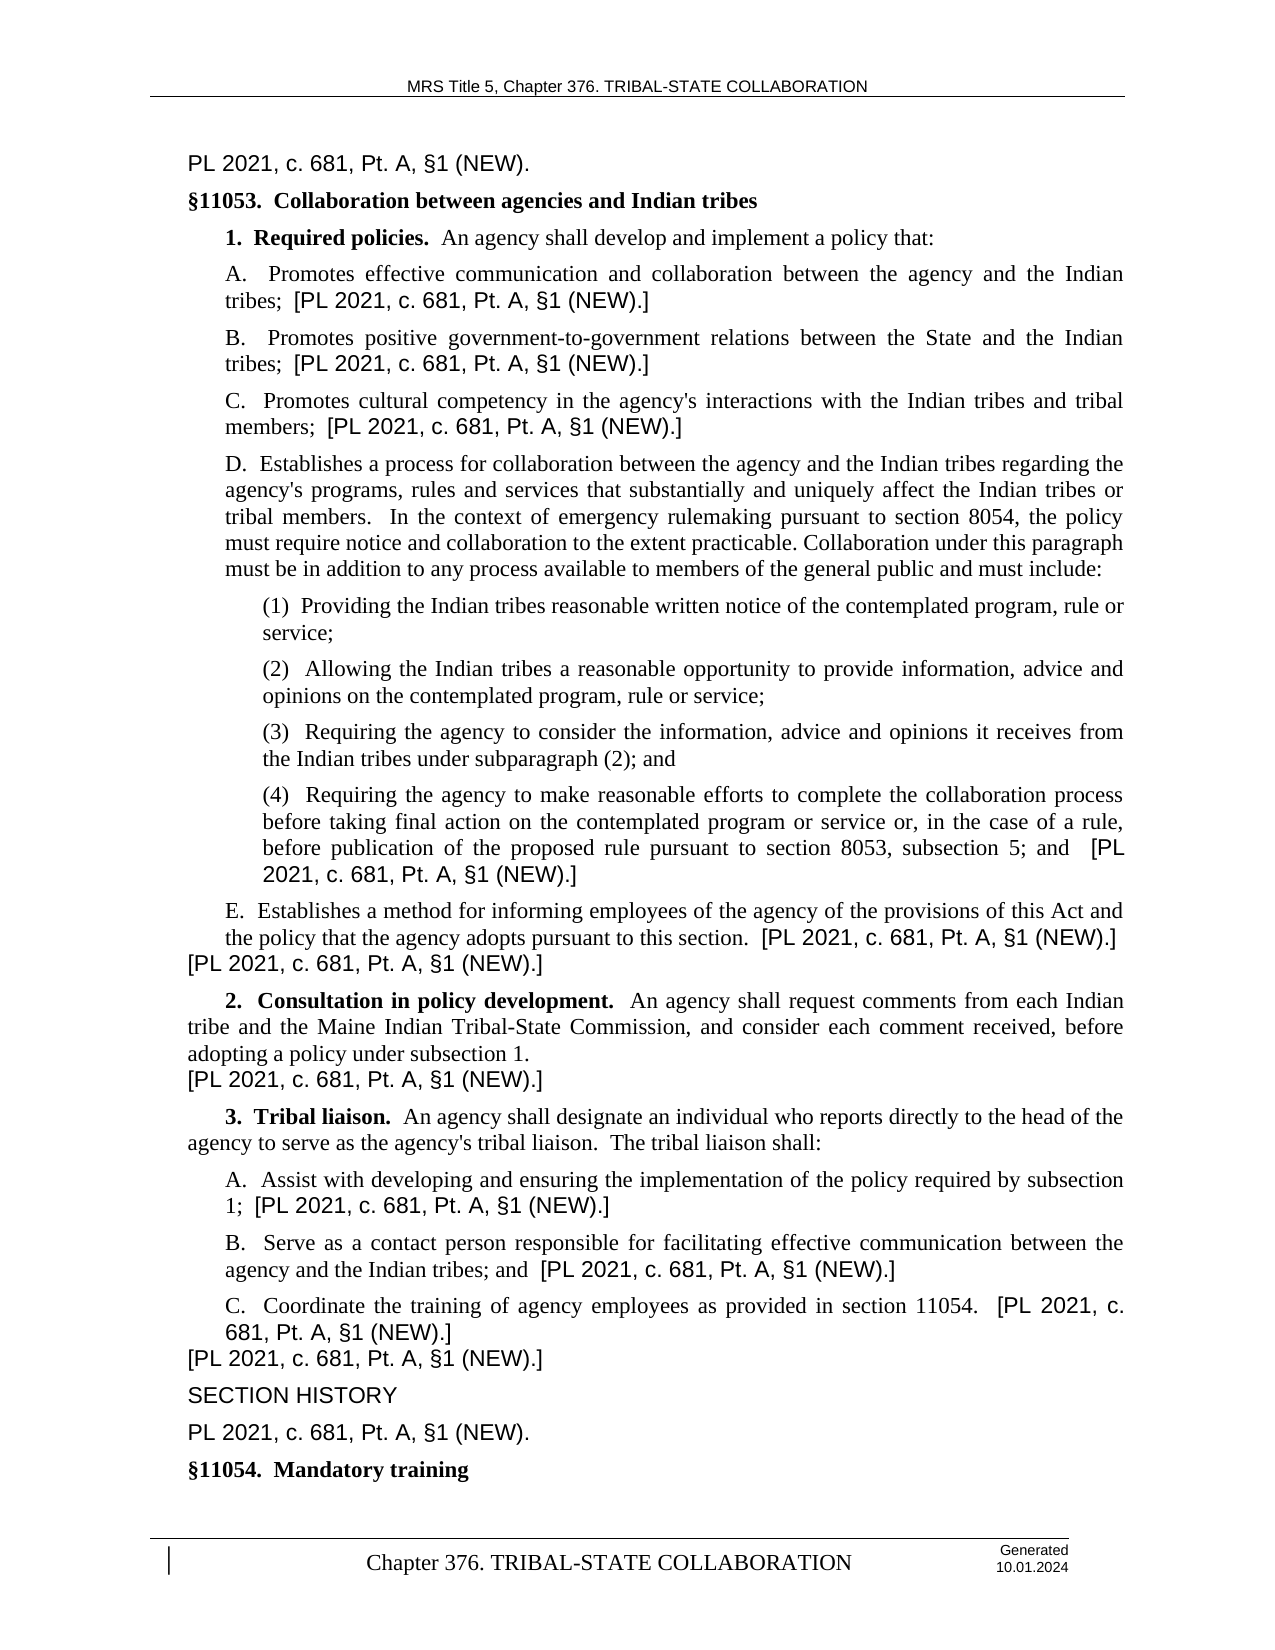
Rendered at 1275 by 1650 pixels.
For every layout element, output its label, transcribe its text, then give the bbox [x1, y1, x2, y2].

text (3) Requiring the agency to consider the information, advice and opinions it receives from the Indian tribes under subparagraph (2); and [262, 718, 1125, 771]
text §11054. Mandatory training [187, 1456, 1125, 1482]
text §11053. Collaboration between agencies and Indian tribes [187, 187, 1125, 213]
text SECTION HISTORY [187, 1382, 1125, 1408]
text 2. Consultation in policy development. An agency shall request comments from each Indian tribe and the Maine Indian Tribal-State Commission, and consider each comment received, before adopting a policy under subsection 1. [187, 987, 1125, 1066]
text E. Establishes a method for informing employees of the agency of the provisions of this Act and the policy that the agency adopts pursuant to this section. [PL 2021, c. 681, Pt. A, §1 (NEW).] [225, 897, 1125, 950]
text [PL 2021, c. 681, Pt. A, §1 (NEW).] [187, 1345, 1125, 1372]
text C. Promotes cultural competency in the agency's interactions with the Indian tribes and tribal members; [PL 2021, c. 681, Pt. A, §1 (NEW).] [225, 387, 1125, 439]
text PL 2021, c. 681, Pt. A, §1 (NEW). [187, 150, 1125, 176]
text C. Coordinate the training of agency employees as provided in section 11054. [PL 2021, c. 681, Pt. A, §1 (NEW).] [225, 1292, 1125, 1345]
text [PL 2021, c. 681, Pt. A, §1 (NEW).] [187, 1066, 1125, 1092]
text (4) Requiring the agency to make reasonable efforts to complete the collaboration process before taking final action on the contemplated program or service or, in the case of a rule, before publication of the proposed rule pursuant to section 8053, subsection 5; and [PL 2021, c. 681, Pt. A, §1 (NEW).] [262, 782, 1125, 887]
text B. Promotes positive government-to-government relations between the State and the Indian tribes; [PL 2021, c. 681, Pt. A, §1 (NEW).] [225, 323, 1125, 376]
text (2) Allowing the Indian tribes a reasonable opportunity to provide information, advice and opinions on the contemplated program, rule or service; [262, 655, 1125, 708]
text [PL 2021, c. 681, Pt. A, §1 (NEW).] [187, 950, 1125, 977]
text (1) Providing the Indian tribes reasonable written notice of the contemplated program, rule or service; [262, 592, 1125, 645]
text A. Promotes effective communication and collaboration between the agency and the Indian tribes; [PL 2021, c. 681, Pt. A, §1 (NEW).] [225, 260, 1125, 313]
text 1. Required policies. An agency shall develop and implement a policy that: [187, 223, 1125, 250]
text A. Assist with developing and ensuring the implementation of the policy required by subsection 1; [PL 2021, c. 681, Pt. A, §1 (NEW).] [225, 1166, 1125, 1219]
text 3. Tribal liaison. An agency shall designate an individual who reports directly to the head of the agency to serve as the agency's tribal liaison. The tribal liaison shall: [187, 1103, 1125, 1156]
text PL 2021, c. 681, Pt. A, §1 (NEW). [187, 1419, 1125, 1445]
text B. Serve as a contact person responsible for facilitating effective communication between the agency and the Indian tribes; and [PL 2021, c. 681, Pt. A, §1 (NEW).] [225, 1229, 1125, 1282]
text D. Establishes a process for collaboration between the agency and the Indian tribes regarding the agency's programs, rules and services that substantially and uniquely affect the Indian tribes or tribal members. In the context of emergency rulemaking pursuant to section 8054, the policy must require notice and collaboration to the extent practicable. Collaboration under this paragraph must be in addition to any process available to members of the general public and must include: [225, 450, 1125, 582]
